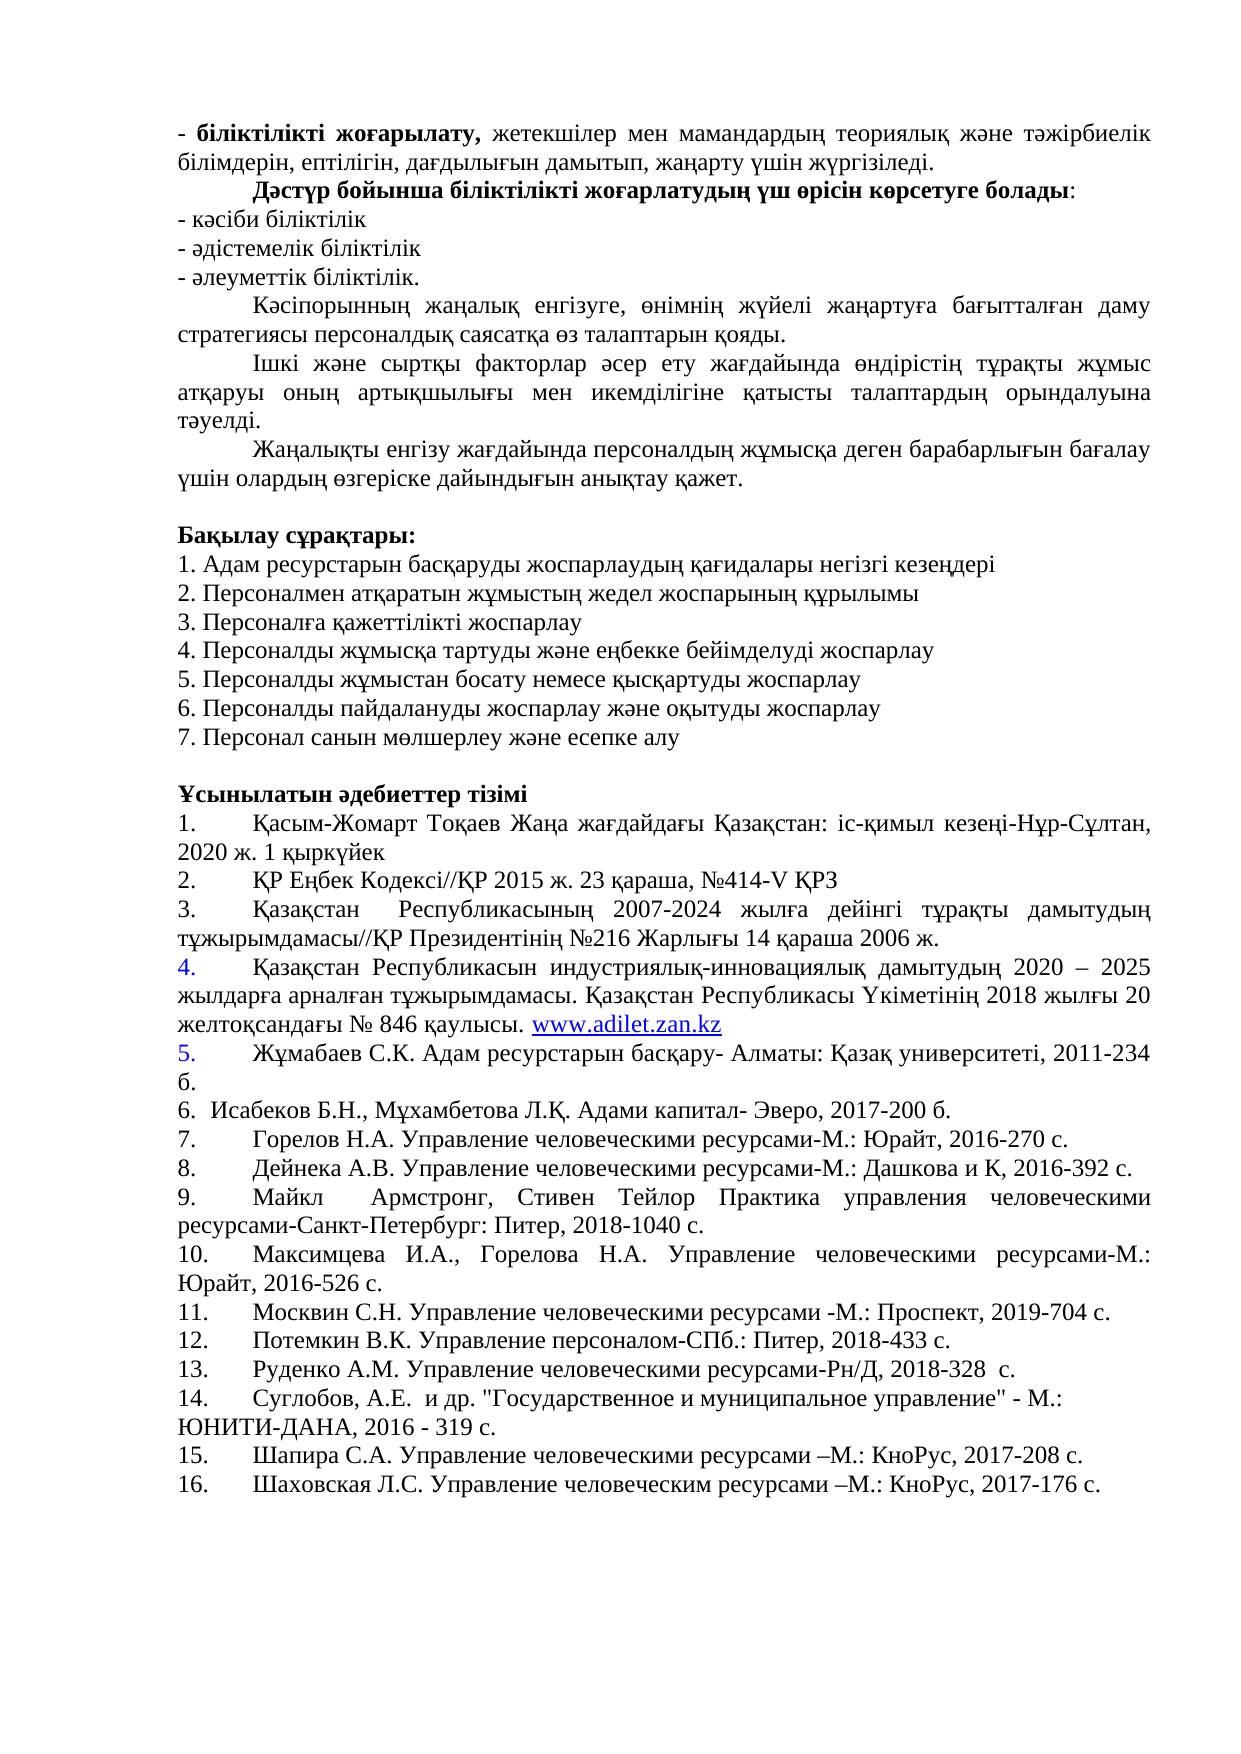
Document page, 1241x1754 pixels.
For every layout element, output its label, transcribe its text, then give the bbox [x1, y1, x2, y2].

text 3. Персоналға қажеттілікті жоспарлау [177, 607, 1152, 636]
text - біліктілікті жоғарылату, жетекшілер мен мамандардың теориялық және тәжірбиелік білімдерін, ептілігін, дағдылығын дамытып, жаңарту үшін жүргізіледі. [177, 118, 1152, 176]
list Шаховская Л.С. Управление человеческим ресурсами –М.: КноРус, 2017-176 с. [177, 1469, 1152, 1498]
text 1. Адам ресурстарын басқаруды жоспарлаудың қағидалары негізгі кезеңдері [177, 549, 1152, 578]
list Потемкин В.К. Управление персоналом-СПб.: Питер, 2018-433 с. [177, 1326, 1152, 1354]
text 7. Персонал санын мөлшерлеу және есепке алу [177, 722, 1152, 751]
list Майкл Армстронг, Стивен Тейлор Практика управления человеческими ресурсами-Санкт-Петербург: Питер, 2018-1040 с. [177, 1182, 1152, 1239]
text Кәсіпорынның жаңалық енгізуге, өнімнің жүйелі жаңартуға бағытталған даму стратегиясы персоналдық саясатқа өз талаптарын қояды. [177, 291, 1152, 348]
list Жұмабаев С.К. Адам ресурстарын басқару- Алматы: Қазақ университеті, 2011-234 б. [177, 1038, 1152, 1096]
list Исабеков Б.Н., Мұхамбетова Л.Қ. Адами капитал- Эверо, 2017-200 б. [177, 1096, 1152, 1124]
list Максимцева И.А., Горелова Н.А. Управление человеческими ресурсами-М.: Юрайт, 2016-526 с. [177, 1239, 1152, 1297]
list ҚР Еңбек Кодексі//ҚР 2015 ж. 23 қараша, №414-V ҚРЗ [177, 866, 1152, 894]
list Қазақстан Республикасын индустриялық-инновациялық дамытудың 2020 – 2025 жылдарға арналған тұжырымдамасы. Қазақстан Республикасы Үкіметінің 2018 жылғы 20 желтоқсандағы № 846 қаулысы. www.adilet.zan.kz [177, 952, 1152, 1038]
text - әдістемелік біліктілік [177, 233, 1152, 262]
list Суглобов, А.Е. и др. "Государственное и муниципальное управление" - М.: ЮНИТИ-ДАНА, 2016 - 319 c. [177, 1383, 1152, 1441]
text 4. Персоналды жұмысқа тартуды және еңбекке бейімделуді жоспарлау [177, 636, 1152, 664]
text 6. Персоналды пайдалануды жоспарлау және оқытуды жоспарлау [177, 693, 1152, 722]
list Горелов Н.А. Управление человеческими ресурсами-М.: Юрайт, 2016-270 с. [177, 1124, 1152, 1153]
list Қазақстан Республикасының 2007-2024 жылға дейінгі тұрақты дамытудың тұжырымдамасы//ҚР Президентінің №216 Жарлығы 14 қараша 2006 ж. [177, 894, 1152, 952]
text Бақылау сұрақтары: [177, 521, 1152, 549]
list Қасым-Жомарт Тоқаев Жаңа жағдайдағы Қазақстан: іс-қимыл кезеңі-Нұр-Сұлтан, 2020 ж. 1 қыркүйек [177, 808, 1152, 866]
text Жаңалықты енгізу жағдайында персоналдың жұмысқа деген барабарлығын бағалау үшін олардың өзгеріске дайындығын анықтау қажет. [177, 434, 1152, 492]
text Дәстүр бойынша біліктілікті жоғарлатудың үш өрісін көрсетуге болады: [177, 176, 1152, 204]
text 5. Персоналды жұмыстан босату немесе қысқартуды жоспарлау [177, 664, 1152, 693]
text Ұсынылатын әдебиеттер тізімі [177, 779, 1152, 808]
text 2. Персоналмен атқаратын жұмыстың жедел жоспарының құрылымы [177, 578, 1152, 607]
list Руденко А.М. Управление человеческими ресурсами-Рн/Д, 2018-328 с. [177, 1354, 1152, 1383]
text - кәсіби біліктілік [177, 204, 1152, 233]
list Дейнека А.В. Управление человеческими ресурсами-М.: Дашкова и К, 2016-392 с. [177, 1153, 1152, 1182]
list Москвин С.Н. Управление человеческими ресурсами -М.: Проспект, 2019-704 с. [177, 1297, 1152, 1326]
text Ішкі және сыртқы факторлар әсер ету жағдайында өндірістің тұрақты жұмыс атқаруы оның артықшылығы мен икемділігіне қатысты талаптардың орындалуына тәуелді. [177, 348, 1152, 434]
list Шапира С.А. Управление человеческими ресурсами –М.: КноРус, 2017-208 с. [177, 1441, 1152, 1469]
text - әлеуметтік біліктілік. [177, 262, 1152, 291]
